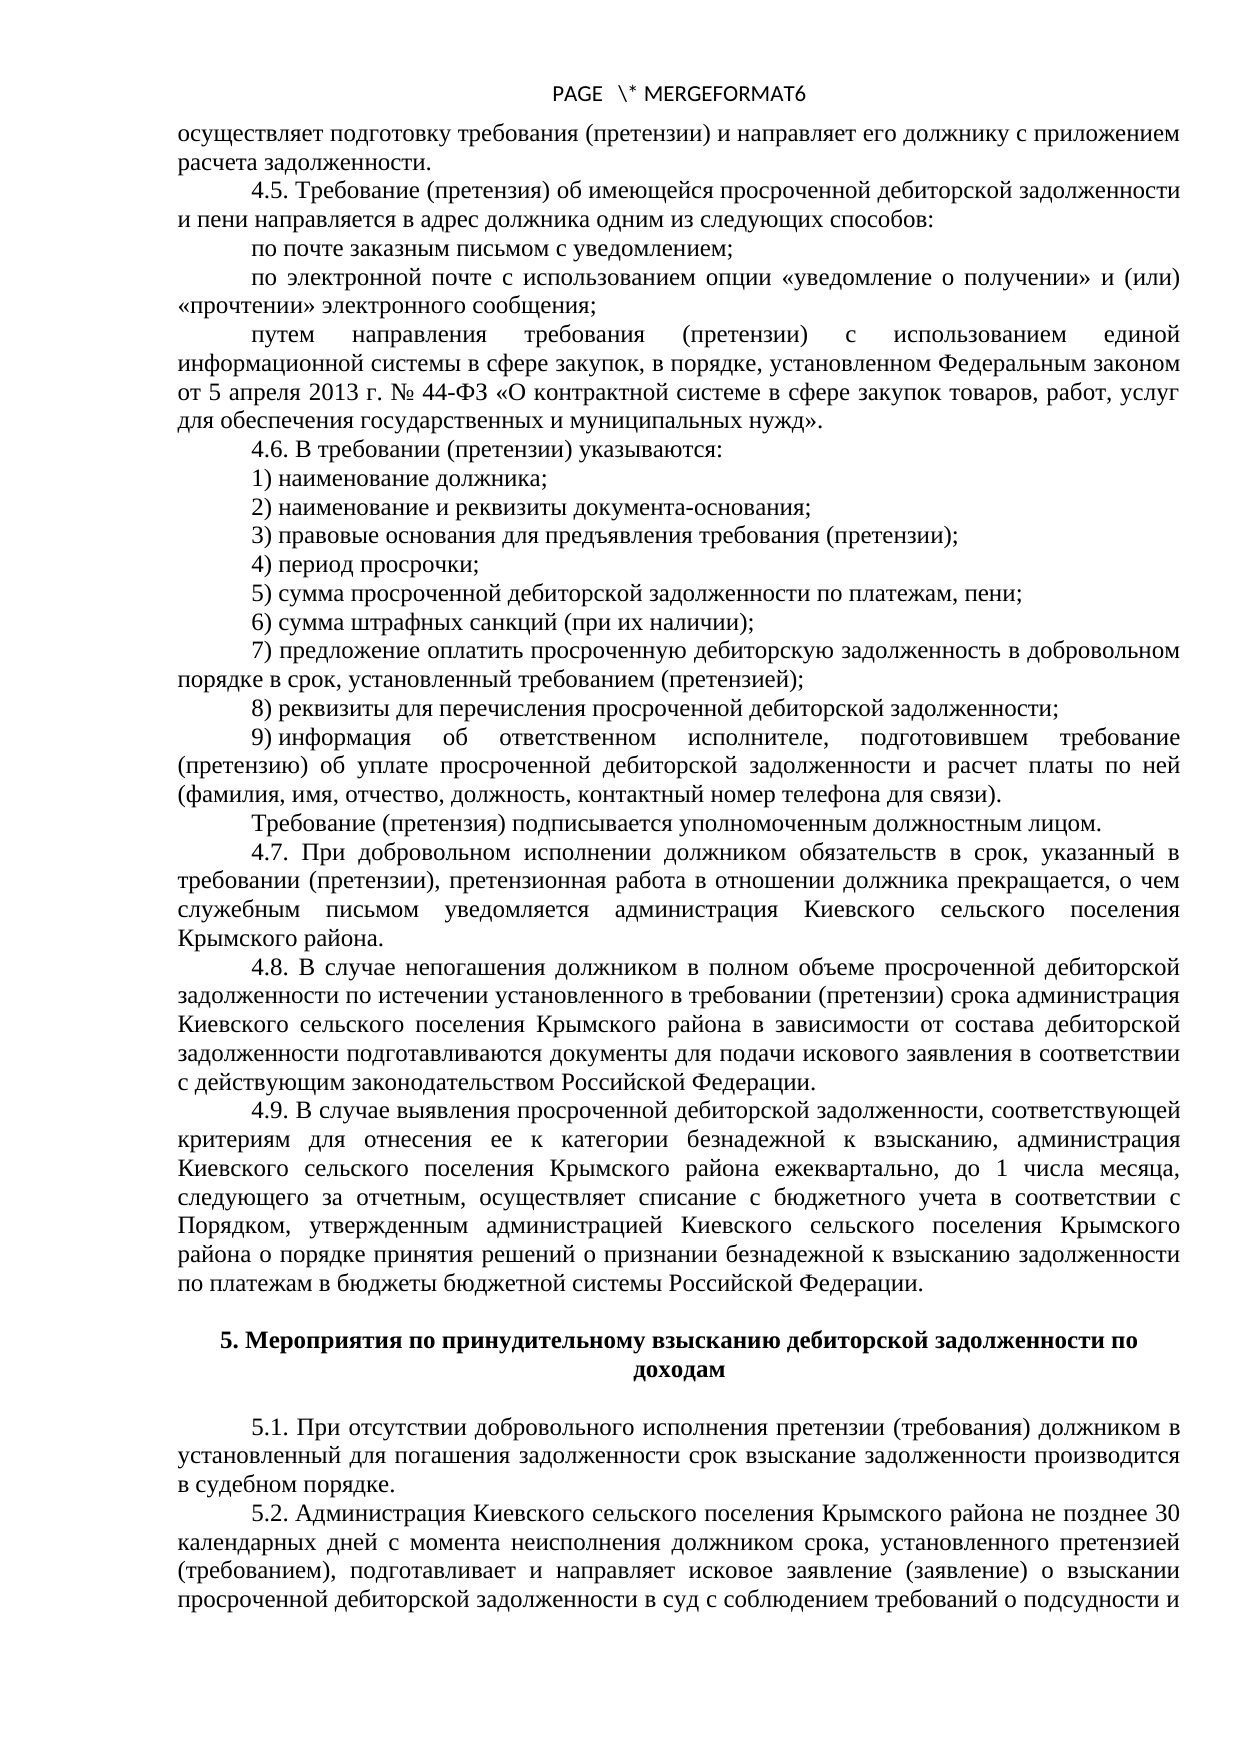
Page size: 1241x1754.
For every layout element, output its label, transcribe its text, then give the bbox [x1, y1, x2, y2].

text 5. Мероприятия по принудительному взысканию дебиторской задолженности по доходам [177, 1326, 1181, 1383]
text 6) сумма штрафных санкций (при их наличии); [177, 607, 1181, 636]
text 3) правовые основания для предъявления требования (претензии); [177, 521, 1181, 549]
text 7) предложение оплатить просроченную дебиторскую задолженность в добровольном порядке в срок, установленный требованием (претензией); [177, 636, 1181, 693]
text 4) период просрочки; [177, 549, 1181, 578]
text 4.5. Требование (претензия) об имеющейся просроченной дебиторской задолженности и пени направляется в адрес должника одним из следующих способов: [177, 176, 1181, 233]
text 4.7. При добровольном исполнении должником обязательств в срок, указанный в требовании (претензии), претензионная работа в отношении должника прекращается, о чем служебным письмом уведомляется администрация Киевского сельского поселения Крымского района. [177, 837, 1181, 952]
text 4.8. В случае непогашения должником в полном объеме просроченной дебиторской задолженности по истечении установленного в требовании (претензии) срока администрация Киевского сельского поселения Крымского района в зависимости от состава дебиторской задолженности подготавливаются документы для подачи искового заявления в соответствии с действующим законодательством Российской Федерации. [177, 952, 1181, 1096]
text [177, 1498, 1181, 1613]
text 8) реквизиты для перечисления просроченной дебиторской задолженности; [177, 693, 1181, 722]
text 2) наименование и реквизиты документа-основания; [177, 492, 1181, 521]
text по почте заказным письмом с уведомлением; [177, 233, 1181, 262]
text путем направления требования (претензии) с использованием единой информационной системы в сфере закупок, в порядке, установленном Федеральным законом от 5 апреля 2013 г. № 44-ФЗ «О контрактной системе в сфере закупок товаров, работ, услуг для обеспечения государственных и муниципальных нужд». [177, 319, 1181, 434]
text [177, 118, 1181, 176]
text 9) информация об ответственном исполнителе, подготовившем требование (претензию) об уплате просроченной дебиторской задолженности и расчет платы по ней (фамилия, имя, отчество, должность, контактный номер телефона для связи). [177, 722, 1181, 808]
text 5) сумма просроченной дебиторской задолженности по платежам, пени; [177, 578, 1181, 607]
text 1) наименование должника; [177, 463, 1181, 492]
text по электронной почте с использованием опции «уведомление о получении» и (или) «прочтении» электронного сообщения; [177, 262, 1181, 319]
text 4.9. В случае выявления просроченной дебиторской задолженности, соответствующей критериям для отнесения ее к категории безнадежной к взысканию, администрация Киевского сельского поселения Крымского района ежеквартально, до 1 числа месяца, следующего за отчетным, осуществляет списание с бюджетного учета в соответствии с Порядком, утвержденным администрацией Киевского сельского поселения Крымского района о порядке принятия решений о признании безнадежной к взысканию задолженности по платежам в бюджеты бюджетной системы Российской Федерации. [177, 1096, 1181, 1297]
text Требование (претензия) подписывается уполномоченным должностным лицом. [177, 808, 1181, 837]
text 5.1. При отсутствии добровольного исполнения претензии (требования) должником в установленный для погашения задолженности срок взыскание задолженности производится в судебном порядке. [177, 1412, 1181, 1498]
text 4.6. В требовании (претензии) указываются: [177, 434, 1181, 463]
